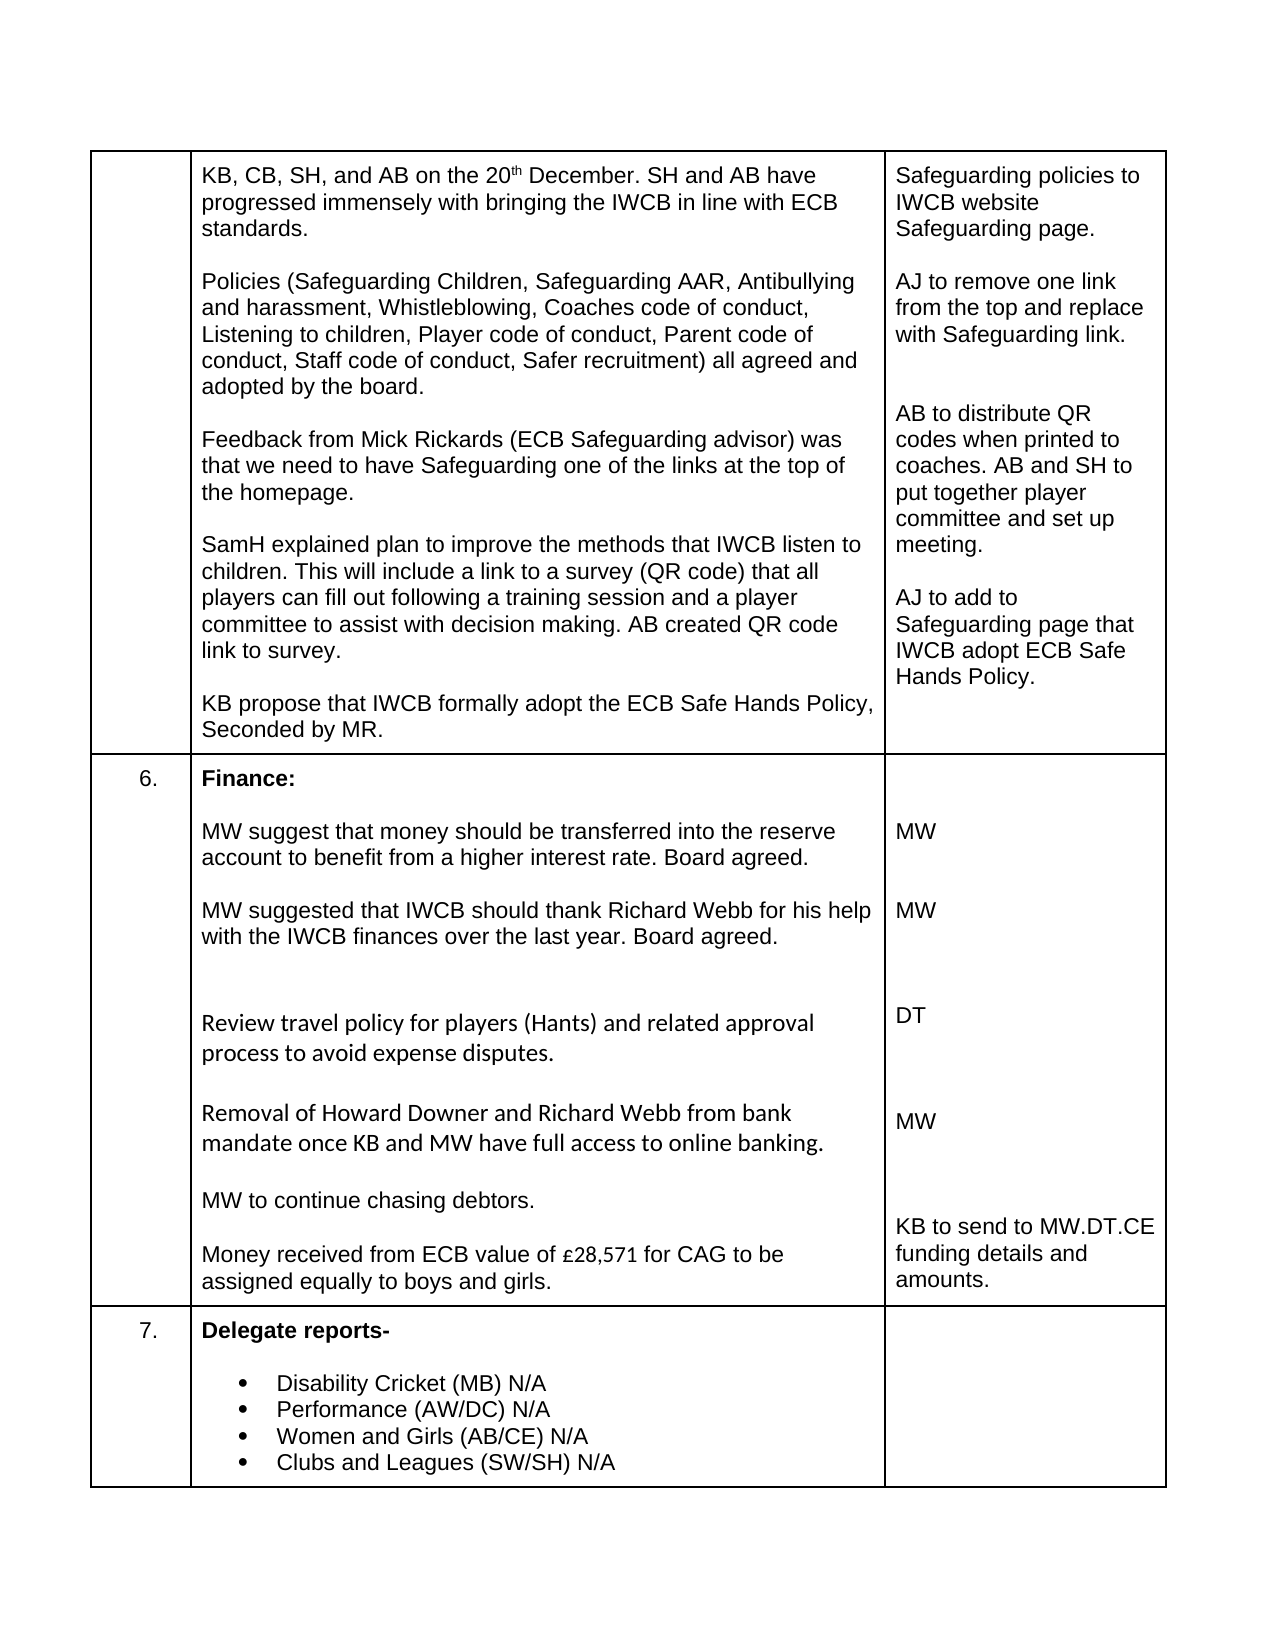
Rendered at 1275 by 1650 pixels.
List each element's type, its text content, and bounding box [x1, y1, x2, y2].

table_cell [192, 152, 884, 753]
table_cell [886, 152, 1165, 753]
table_cell [92, 1307, 190, 1486]
table_cell Finance: MW suggest that money should be transferred into the reserve account to benefit from a higher interest rate. Board agreed. MW suggested that IWCB should thank Richard Webb for his help with the IWCB finances over the last year. Board agreed. Review travel policy for players (Hants) and related approval process to avoid expense disputes. Removal of Howard Downer and Richard Webb from bank mandate once KB and MW have full access to online banking. MW to continue chasing debtors. Money received from ECB value of £28,571 for CAG to be assigned equally to boys and girls. [192, 755, 884, 1305]
table_cell MW MW DT MW KB to send to MW.DT.CE funding details and amounts. [886, 755, 1165, 1305]
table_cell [192, 1307, 884, 1486]
table_cell [92, 755, 190, 1305]
table_cell [886, 1307, 1165, 1486]
table_cell [92, 152, 190, 753]
